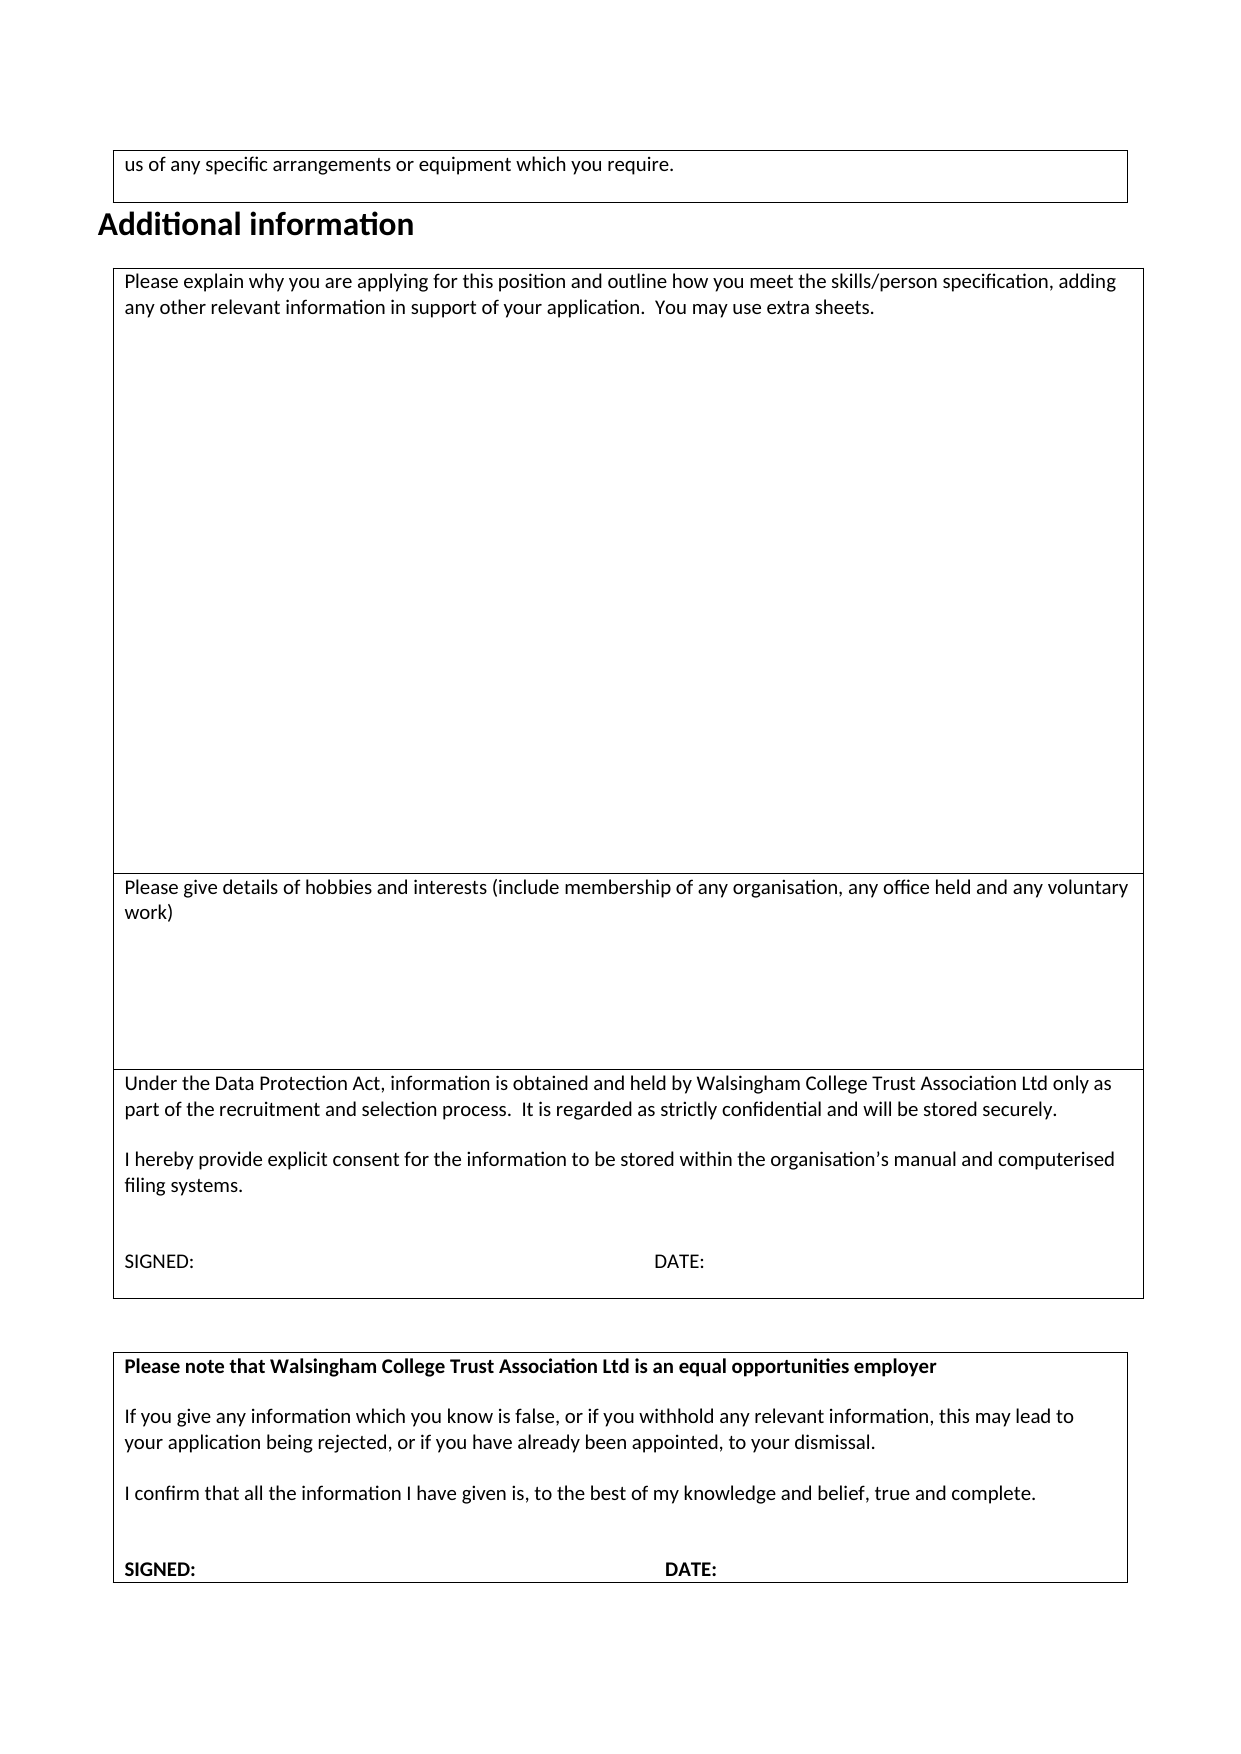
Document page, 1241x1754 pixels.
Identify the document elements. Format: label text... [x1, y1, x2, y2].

table_cell Under the Data Protection Act, information is obtained and held by Walsingham College Trust Association Ltd only as part of the recruitment and selection process. It is regarded as strictly confidential and will be stored securely. I hereby provide explicit consent for the information to be stored within the organisation’s manual and computerised filing systems. SIGNED: DATE: [114, 1070, 1143, 1298]
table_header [114, 151, 1127, 202]
text Additional information [98, 203, 1128, 244]
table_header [114, 1353, 1127, 1582]
table_cell Please give details of hobbies and interests (include membership of any organisation, any office held and any voluntary work) [114, 874, 1143, 1069]
table_header Please explain why you are applying for this position and outline how you meet the skills/person specification, adding any other relevant information in support of your application. You may use extra sheets. [114, 269, 1143, 873]
